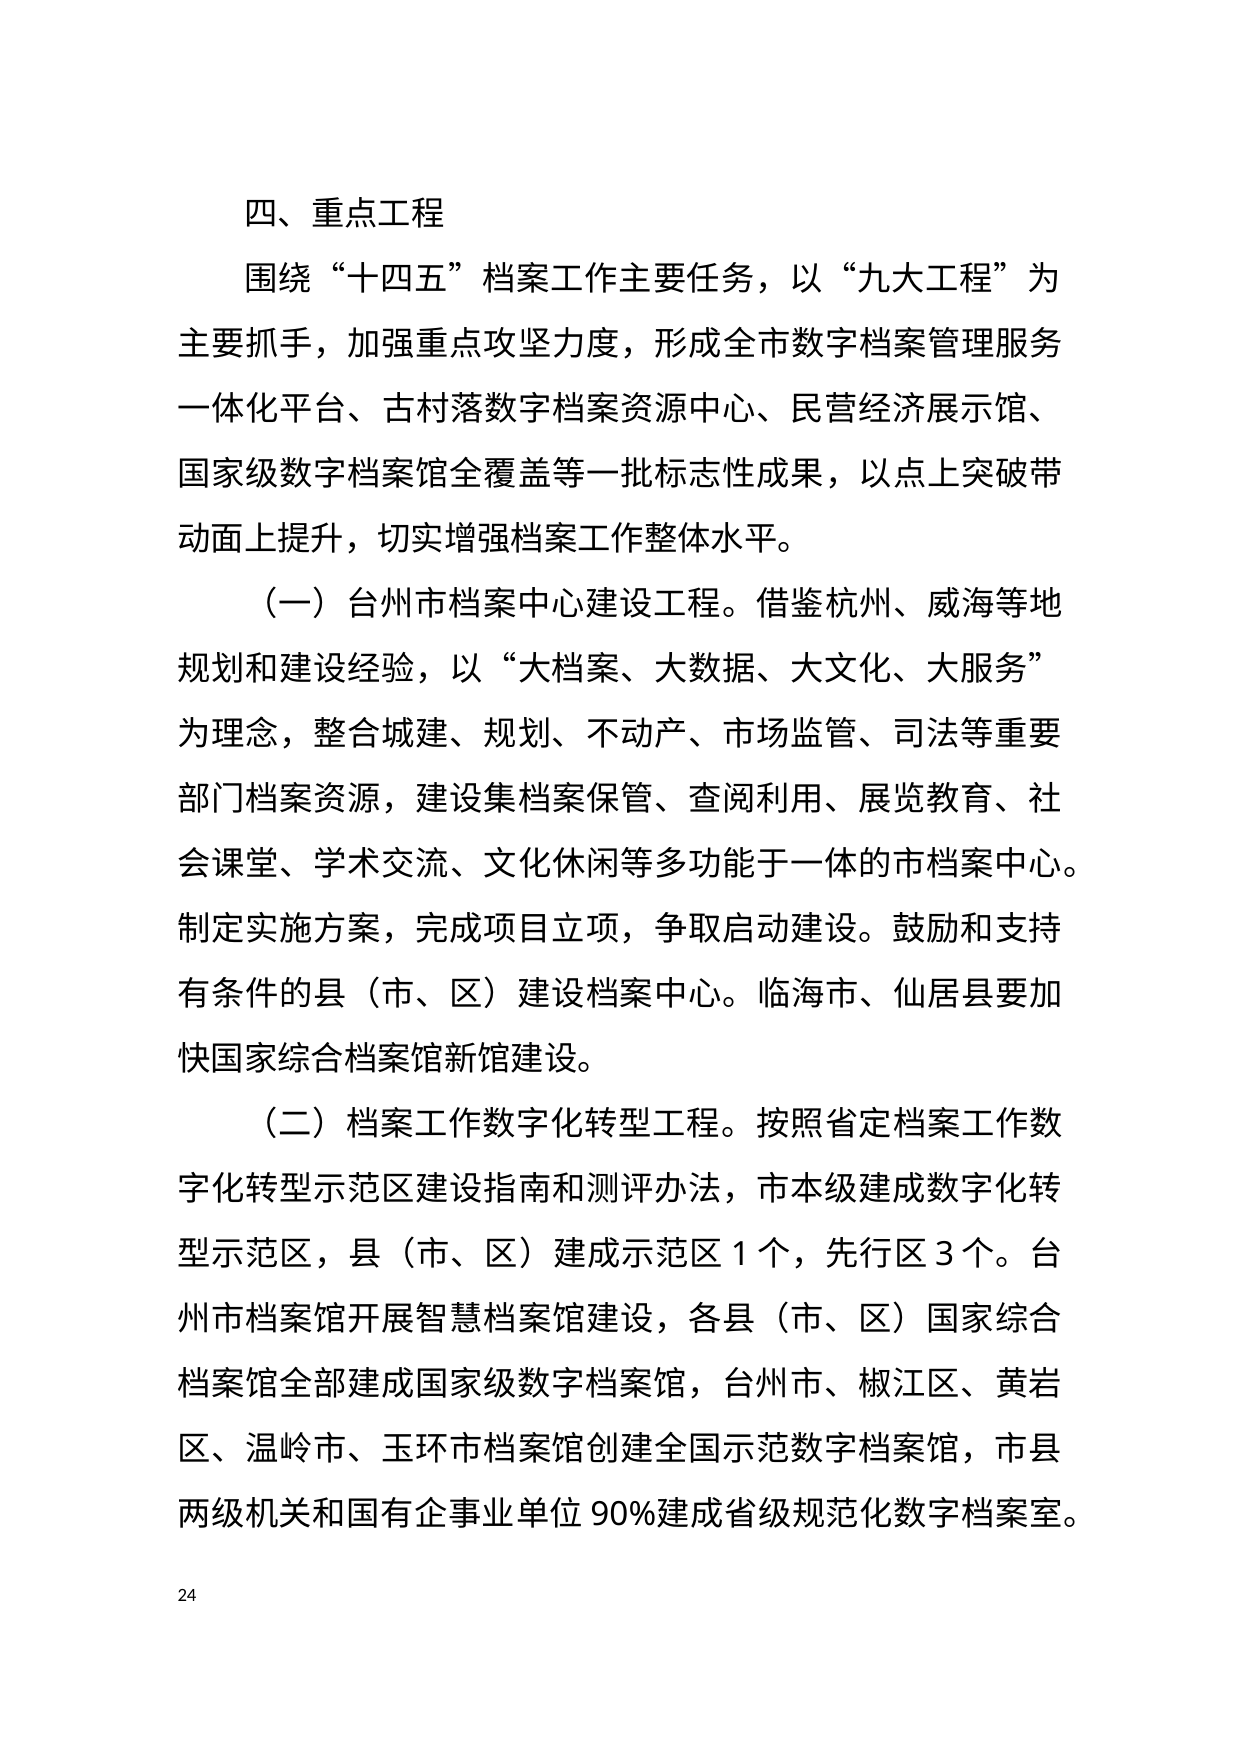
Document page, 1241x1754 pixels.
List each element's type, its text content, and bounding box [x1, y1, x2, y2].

text （一）台州市档案中心建设工程。借鉴杭州、威海等地规划和建设经验，以“大档案、大数据、大文化、大服务”为理念，整合城建、规划、不动产、市场监管、司法等重要部门档案资源，建设集档案保管、查阅利用、展览教育、社会课堂、学术交流、文化休闲等多功能于一体的市档案中心。制定实施方案，完成项目立项，争取启动建设。鼓励和支持有条件的县（市、区）建设档案中心。临海市、仙居县要加快国家综合档案馆新馆建设。 [177, 568, 1063, 1088]
text 四、重点工程 [177, 178, 1063, 243]
text 围绕“十四五”档案工作主要任务，以“九大工程”为主要抓手，加强重点攻坚力度，形成全市数字档案管理服务一体化平台、古村落数字档案资源中心、民营经济展示馆、国家级数字档案馆全覆盖等一批标志性成果，以点上突破带动面上提升，切实增强档案工作整体水平。 [177, 243, 1063, 568]
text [177, 1088, 1063, 1543]
